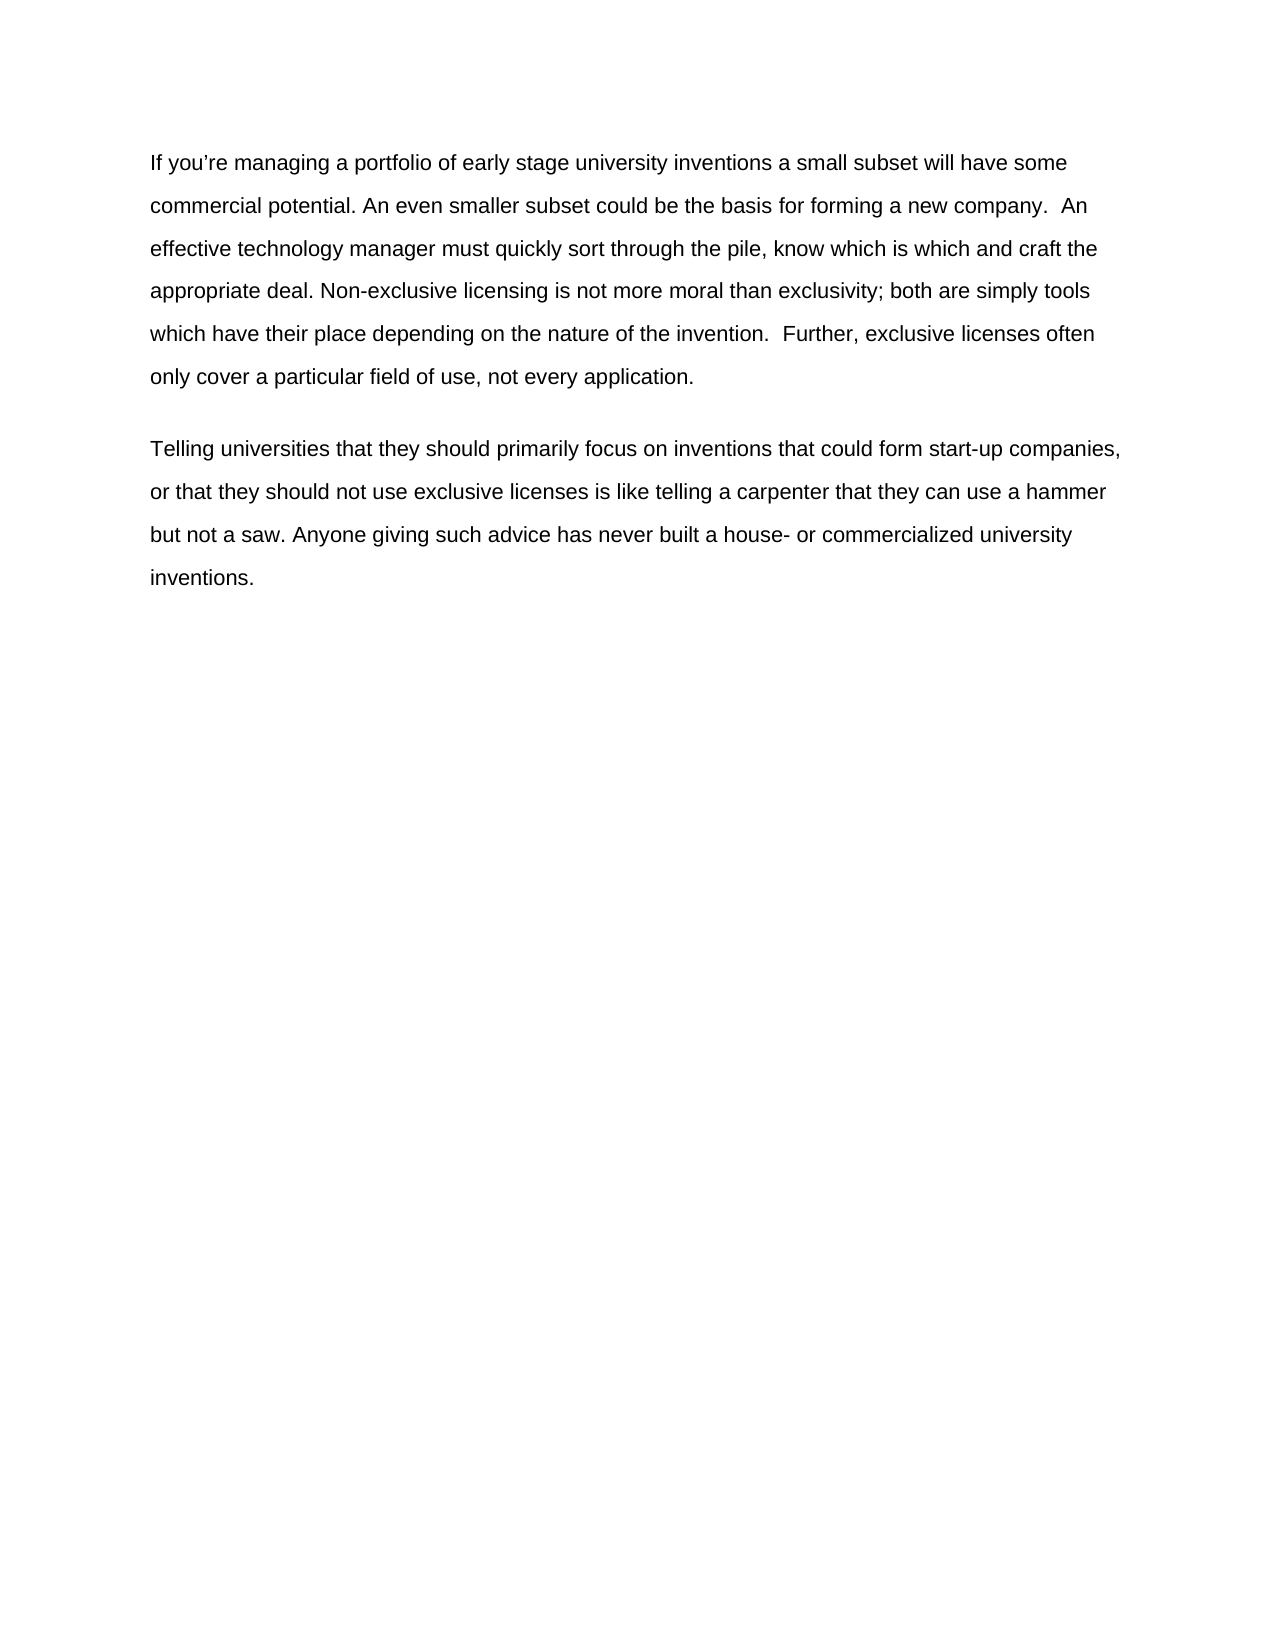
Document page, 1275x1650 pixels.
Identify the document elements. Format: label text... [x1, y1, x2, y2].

text Telling universities that they should primarily focus on inventions that could form start-up companies, or that they should not use exclusive licenses is like telling a carpenter that they can use a hammer but not a saw. Anyone giving such advice has never built a house- or commercialized university inventions. [150, 436, 1125, 590]
text If you’re managing a portfolio of early stage university inventions a small subset will have some commercial potential. An even smaller subset could be the basis for forming a new company. An effective technology manager must quickly sort through the pile, know which is which and craft the appropriate deal. Non-exclusive licensing is not more moral than exclusivity; both are simply tools which have their place depending on the nature of the invention. Further, exclusive licenses often only cover a particular field of use, not every application. [150, 150, 1125, 389]
